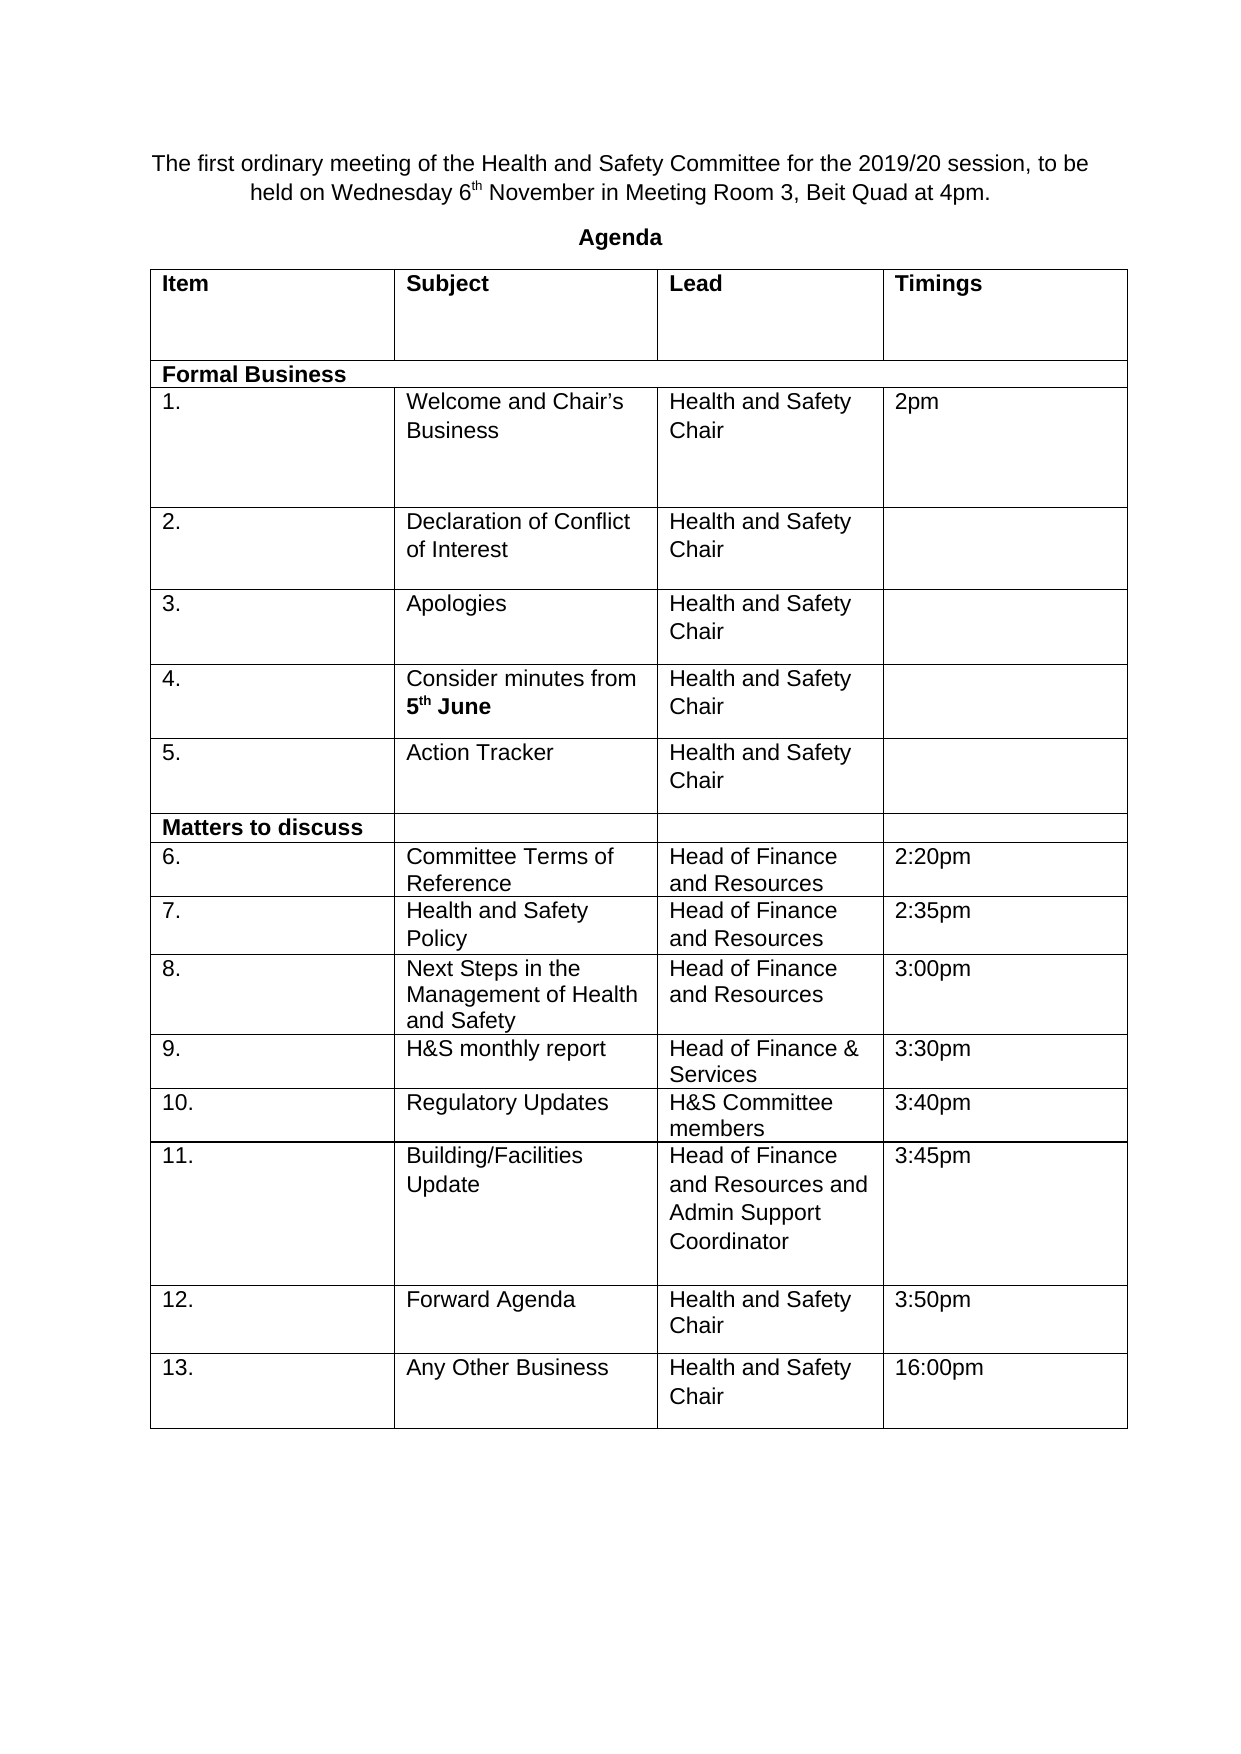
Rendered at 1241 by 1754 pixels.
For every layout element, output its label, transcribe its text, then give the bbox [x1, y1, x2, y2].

table_cell 8. [151, 955, 394, 1034]
table_cell 6. [151, 843, 394, 896]
table_cell Forward Agenda [395, 1286, 657, 1353]
table_cell 2pm [884, 388, 1127, 507]
table_cell Head of Finance and Resources [658, 843, 883, 896]
table_cell Health and Safety Chair [658, 1354, 883, 1428]
table_cell Consider minutes from 5th June [395, 665, 657, 738]
table_cell 11. [151, 1143, 394, 1284]
table_cell [395, 814, 657, 842]
table_cell Head of Finance and Resources [658, 897, 883, 954]
text The first ordinary meeting of the Health and Safety Committee for the 2019/20 session, to be held on Wednesday 6th November in Meeting Room 3, Beit Quad at 4pm. [150, 150, 1090, 205]
table_cell [884, 739, 1127, 813]
table_cell 3:30pm [884, 1035, 1127, 1088]
table_cell Matters to discuss [151, 814, 394, 842]
table_cell Health and Safety Chair [658, 665, 883, 738]
table_header Lead [658, 270, 883, 360]
table_cell Action Tracker [395, 739, 657, 813]
table_header Item [151, 270, 394, 360]
table_header Timings [884, 270, 1127, 360]
table_cell 7. [151, 897, 394, 954]
table_cell 9. [151, 1035, 394, 1088]
table_cell Head of Finance and Resources [658, 955, 883, 1034]
table_cell Health and Safety Policy [395, 897, 657, 954]
table_cell [884, 508, 1127, 589]
table_cell 3:40pm [884, 1089, 1127, 1141]
table_cell Formal Business [151, 361, 1127, 387]
table_cell Regulatory Updates [395, 1089, 657, 1141]
table_cell Health and Safety Chair [658, 388, 883, 507]
table_cell [884, 814, 1127, 842]
table_cell 12. [151, 1286, 394, 1353]
table_cell Health and Safety Chair [658, 508, 883, 589]
table_cell Declaration of Conflict of Interest [395, 508, 657, 589]
table_cell Any Other Business [395, 1354, 657, 1428]
table_cell Health and Safety Chair [658, 590, 883, 663]
table_header Subject [395, 270, 657, 360]
table_cell 3. [151, 590, 394, 663]
table_cell Head of Finance & Services [658, 1035, 883, 1088]
table_cell 1. [151, 388, 394, 507]
table_cell H&S monthly report [395, 1035, 657, 1088]
table_cell 3:50pm [884, 1286, 1127, 1353]
table_cell Welcome and Chair’s Business [395, 388, 657, 507]
table_cell Apologies [395, 590, 657, 663]
table_cell Next Steps in the Management of Health and Safety [395, 955, 657, 1034]
table_cell 3:45pm [884, 1143, 1127, 1284]
table_cell Head of Finance and Resources and Admin Support Coordinator [658, 1143, 883, 1284]
table_cell 13. [151, 1354, 394, 1428]
table_cell 5. [151, 739, 394, 813]
table_cell 2:20pm [884, 843, 1127, 896]
table_cell 2:35pm [884, 897, 1127, 954]
table_cell 16:00pm [884, 1354, 1127, 1428]
table_cell Health and Safety Chair [658, 1286, 883, 1353]
table_cell [658, 814, 883, 842]
table_cell 3:00pm [884, 955, 1127, 1034]
table_cell 2. [151, 508, 394, 589]
table_cell [884, 590, 1127, 663]
text Agenda [150, 223, 1090, 250]
table_cell Committee Terms of Reference [395, 843, 657, 896]
table_cell Health and Safety Chair [658, 739, 883, 813]
table_cell 10. [151, 1089, 394, 1141]
table_cell Building/Facilities Update [395, 1143, 657, 1284]
table_cell 4. [151, 665, 394, 738]
table_cell H&S Committee members [658, 1089, 883, 1141]
table_cell [884, 665, 1127, 738]
